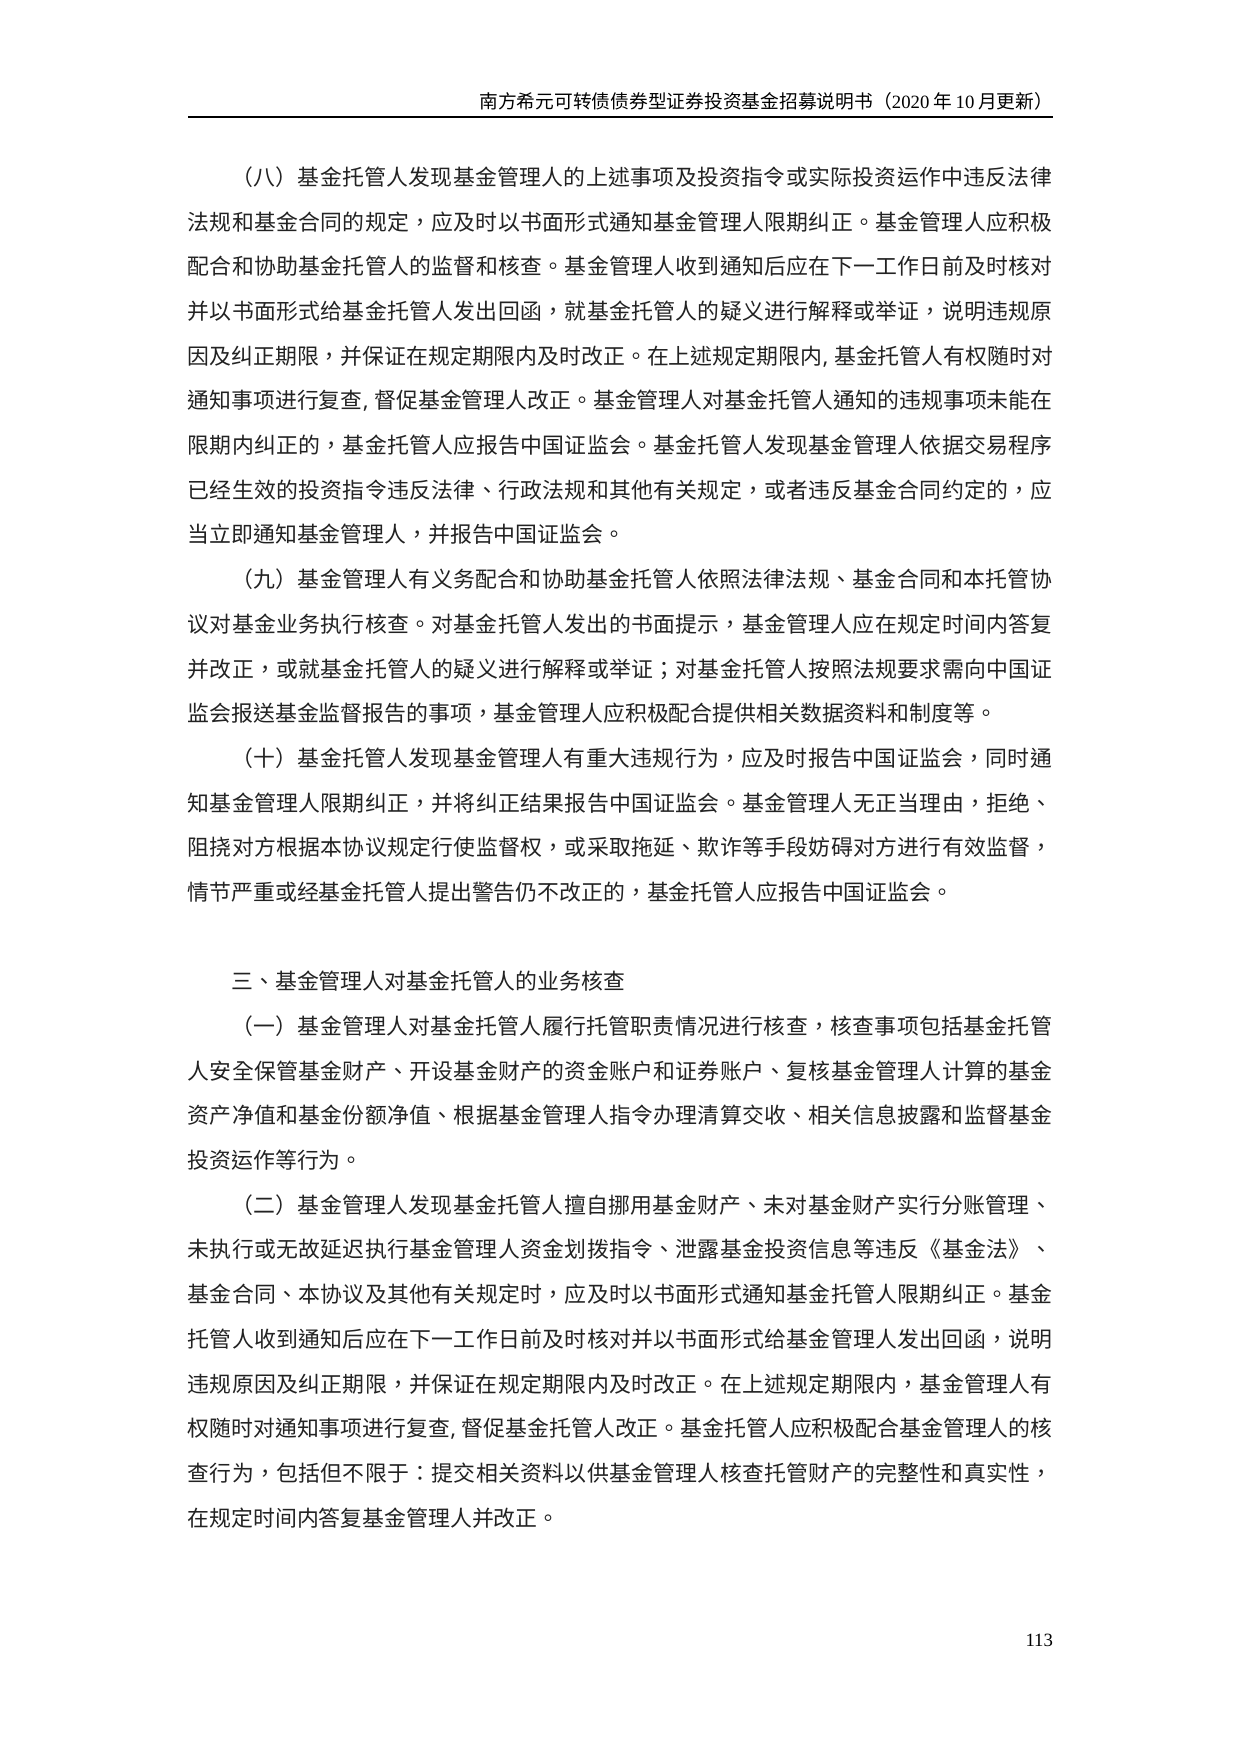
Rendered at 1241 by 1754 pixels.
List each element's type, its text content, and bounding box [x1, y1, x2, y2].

text （八）基金托管人发现基金管理人的上述事项及投资指令或实际投资运作中违反法律法规和基金合同的规定，应及时以书面形式通知基金管理人限期纠正。基金管理人应积极配合和协助基金托管人的监督和核查。基金管理人收到通知后应在下一工作日前及时核对并以书面形式给基金托管人发出回函，就基金托管人的疑义进行解释或举证，说明违规原因及纠正期限，并保证在规定期限内及时改正。在上述规定期限内, 基金托管人有权随时对通知事项进行复查, 督促基金管理人改正。基金管理人对基金托管人通知的违规事项未能在限期内纠正的，基金托管人应报告中国证监会。基金托管人发现基金管理人依据交易程序已经生效的投资指令违反法律、行政法规和其他有关规定，或者违反基金合同约定的，应当立即通知基金管理人，并报告中国证监会。 [187, 162, 1053, 549]
text （一）基金管理人对基金托管人履行托管职责情况进行核查，核查事项包括基金托管人安全保管基金财产、开设基金财产的资金账户和证券账户、复核基金管理人计算的基金资产净值和基金份额净值、根据基金管理人指令办理清算交收、相关信息披露和监督基金投资运作等行为。 [187, 1011, 1053, 1175]
text （十）基金托管人发现基金管理人有重大违规行为，应及时报告中国证监会，同时通知基金管理人限期纠正，并将纠正结果报告中国证监会。基金管理人无正当理由，拒绝、阻挠对方根据本协议规定行使监督权，或采取拖延、欺诈等手段妨碍对方进行有效监督，情节严重或经基金托管人提出警告仍不改正的，基金托管人应报告中国证监会。 [187, 743, 1053, 907]
text （九）基金管理人有义务配合和协助基金托管人依照法律法规、基金合同和本托管协议对基金业务执行核查。对基金托管人发出的书面提示，基金管理人应在规定时间内答复并改正，或就基金托管人的疑义进行解释或举证；对基金托管人按照法规要求需向中国证监会报送基金监督报告的事项，基金管理人应积极配合提供相关数据资料和制度等。 [187, 564, 1053, 728]
text （二）基金管理人发现基金托管人擅自挪用基金财产、未对基金财产实行分账管理、未执行或无故延迟执行基金管理人资金划拨指令、泄露基金投资信息等违反《基金法》、基金合同、本协议及其他有关规定时，应及时以书面形式通知基金托管人限期纠正。基金托管人收到通知后应在下一工作日前及时核对并以书面形式给基金管理人发出回函，说明违规原因及纠正期限，并保证在规定期限内及时改正。在上述规定期限内，基金管理人有权随时对通知事项进行复查, 督促基金托管人改正。基金托管人应积极配合基金管理人的核查行为，包括但不限于：提交相关资料以供基金管理人核查托管财产的完整性和真实性，在规定时间内答复基金管理人并改正。 [187, 1190, 1053, 1532]
text 三、基金管理人对基金托管人的业务核查 [187, 966, 1053, 996]
